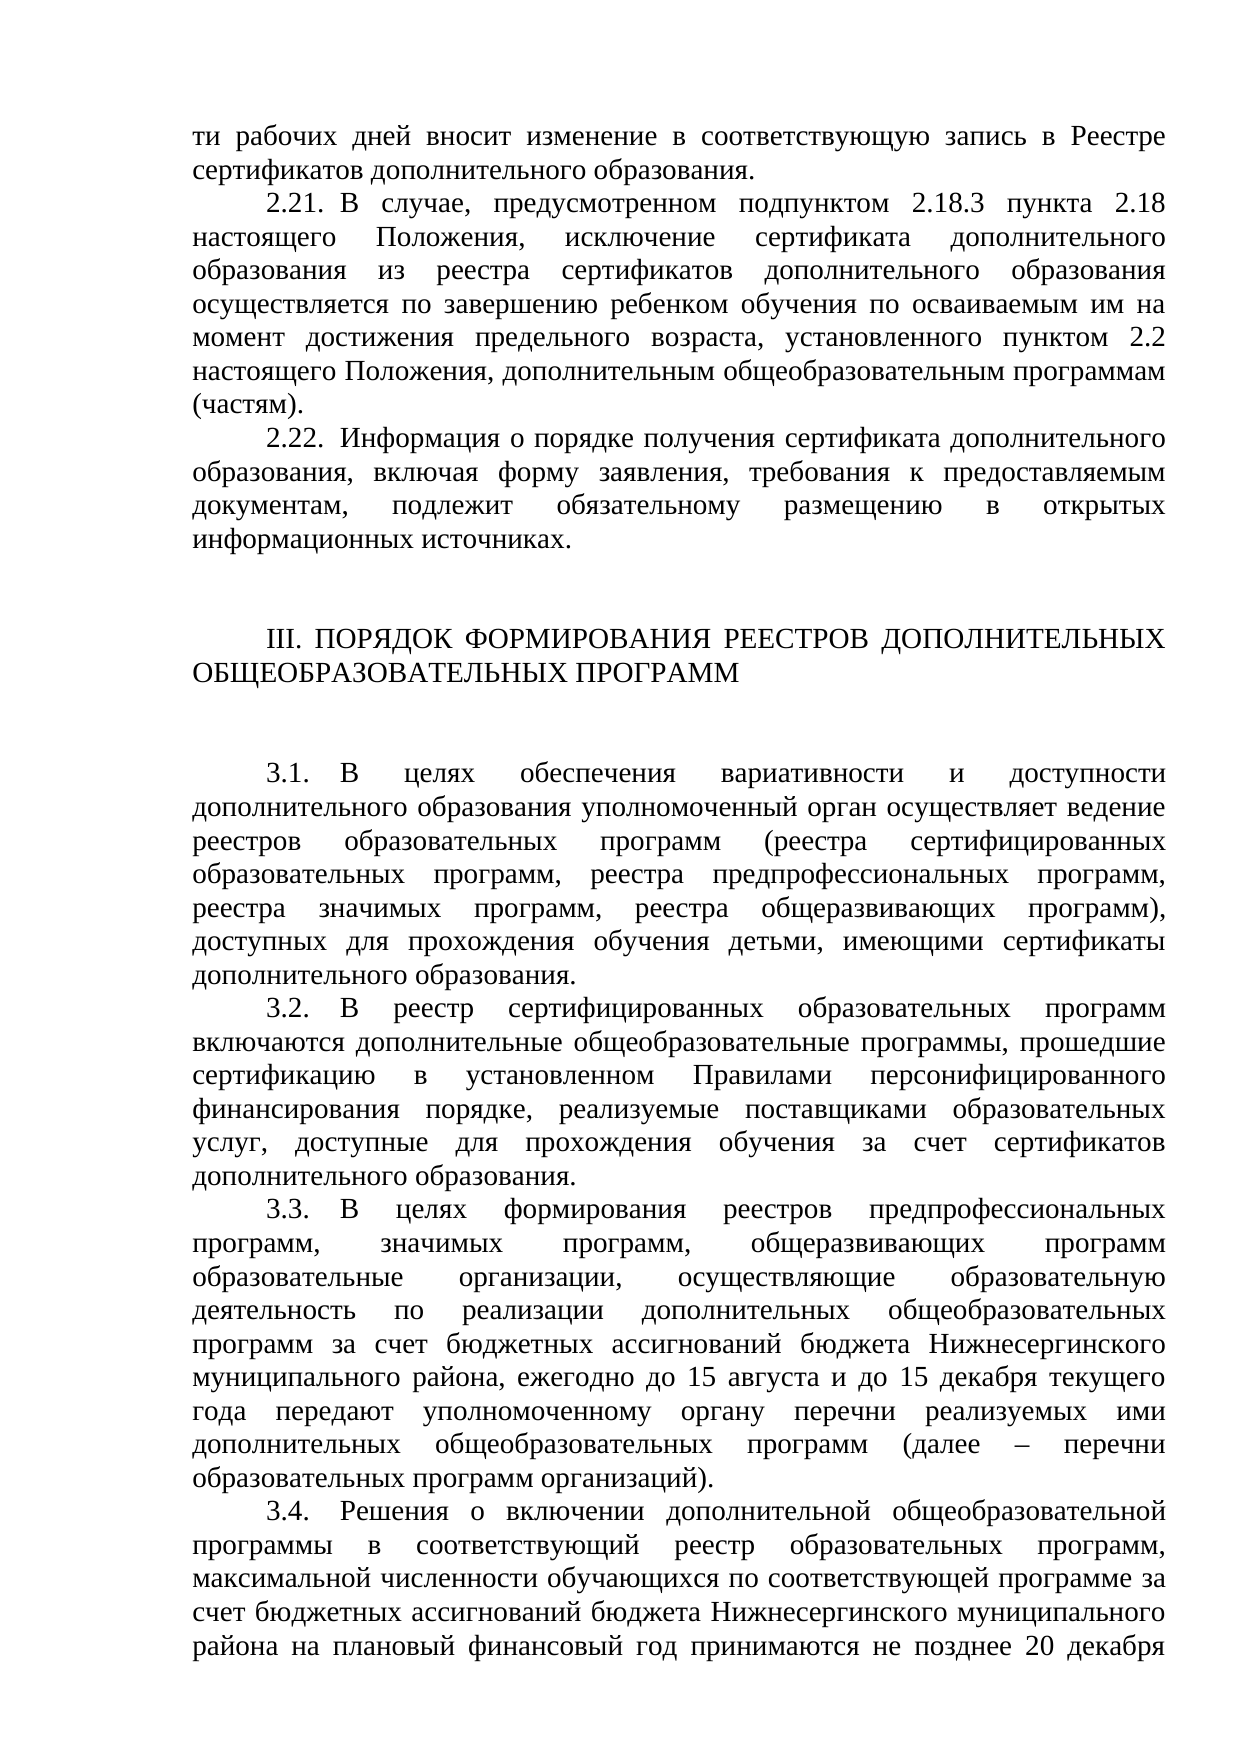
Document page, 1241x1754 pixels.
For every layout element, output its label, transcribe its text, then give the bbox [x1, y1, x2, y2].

text 2.21. В случае, предусмотренном подпунктом 2.18.3 пункта 2.18 настоящего Положения, исключение сертификата дополнительного образования из реестра сертификатов дополнительного образования осуществляется по завершению ребенком обучения по осваиваемым им на момент достижения предельного возраста, установленного пунктом 2.2 настоящего Положения, дополнительным общеобразовательным программам (частям). [192, 185, 1166, 420]
text 3.1. В целях обеспечения вариативности и доступности дополнительного образования уполномоченный орган осуществляет ведение реестров образовательных программ (реестра сертифицированных образовательных программ, реестра предпрофессиональных программ, реестра значимых программ, реестра общеразвивающих программ), доступных для прохождения обучения детьми, имеющими сертификаты дополнительного образования. [192, 756, 1166, 990]
text III. ПОРЯДОК ФОРМИРОВАНИЯ РЕЕСТРОВ ДОПОЛНИТЕЛЬНЫХ ОБЩЕОБРАЗОВАТЕЛЬНЫХ ПРОГРАММ [192, 621, 1166, 688]
text 3.3. В целях формирования реестров предпрофессиональных программ, значимых программ, общеразвивающих программ образовательные организации, осуществляющие образовательную деятельность по реализации дополнительных общеобразовательных программ за счет бюджетных ассигнований бюджета Нижнесергинского муниципального района, ежегодно до 15 августа и до 15 декабря текущего года передают уполномоченному органу перечни реализуемых ими дополнительных общеобразовательных программ (далее – перечни образовательных программ организаций). [192, 1192, 1166, 1493]
text 3.2. В реестр сертифицированных образовательных программ включаются дополнительные общеобразовательные программы, прошедшие сертификацию в установленном Правилами персонифицированного финансирования порядке, реализуемые поставщиками образовательных услуг, доступные для прохождения обучения за счет сертификатов дополнительного образования. [192, 990, 1166, 1192]
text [192, 1493, 1166, 1661]
text 2.22. Информация о порядке получения сертификата дополнительного образования, включая форму заявления, требования к предоставляемым документам, подлежит обязательному размещению в открытых информационных источниках. [192, 420, 1166, 554]
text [192, 118, 1166, 185]
